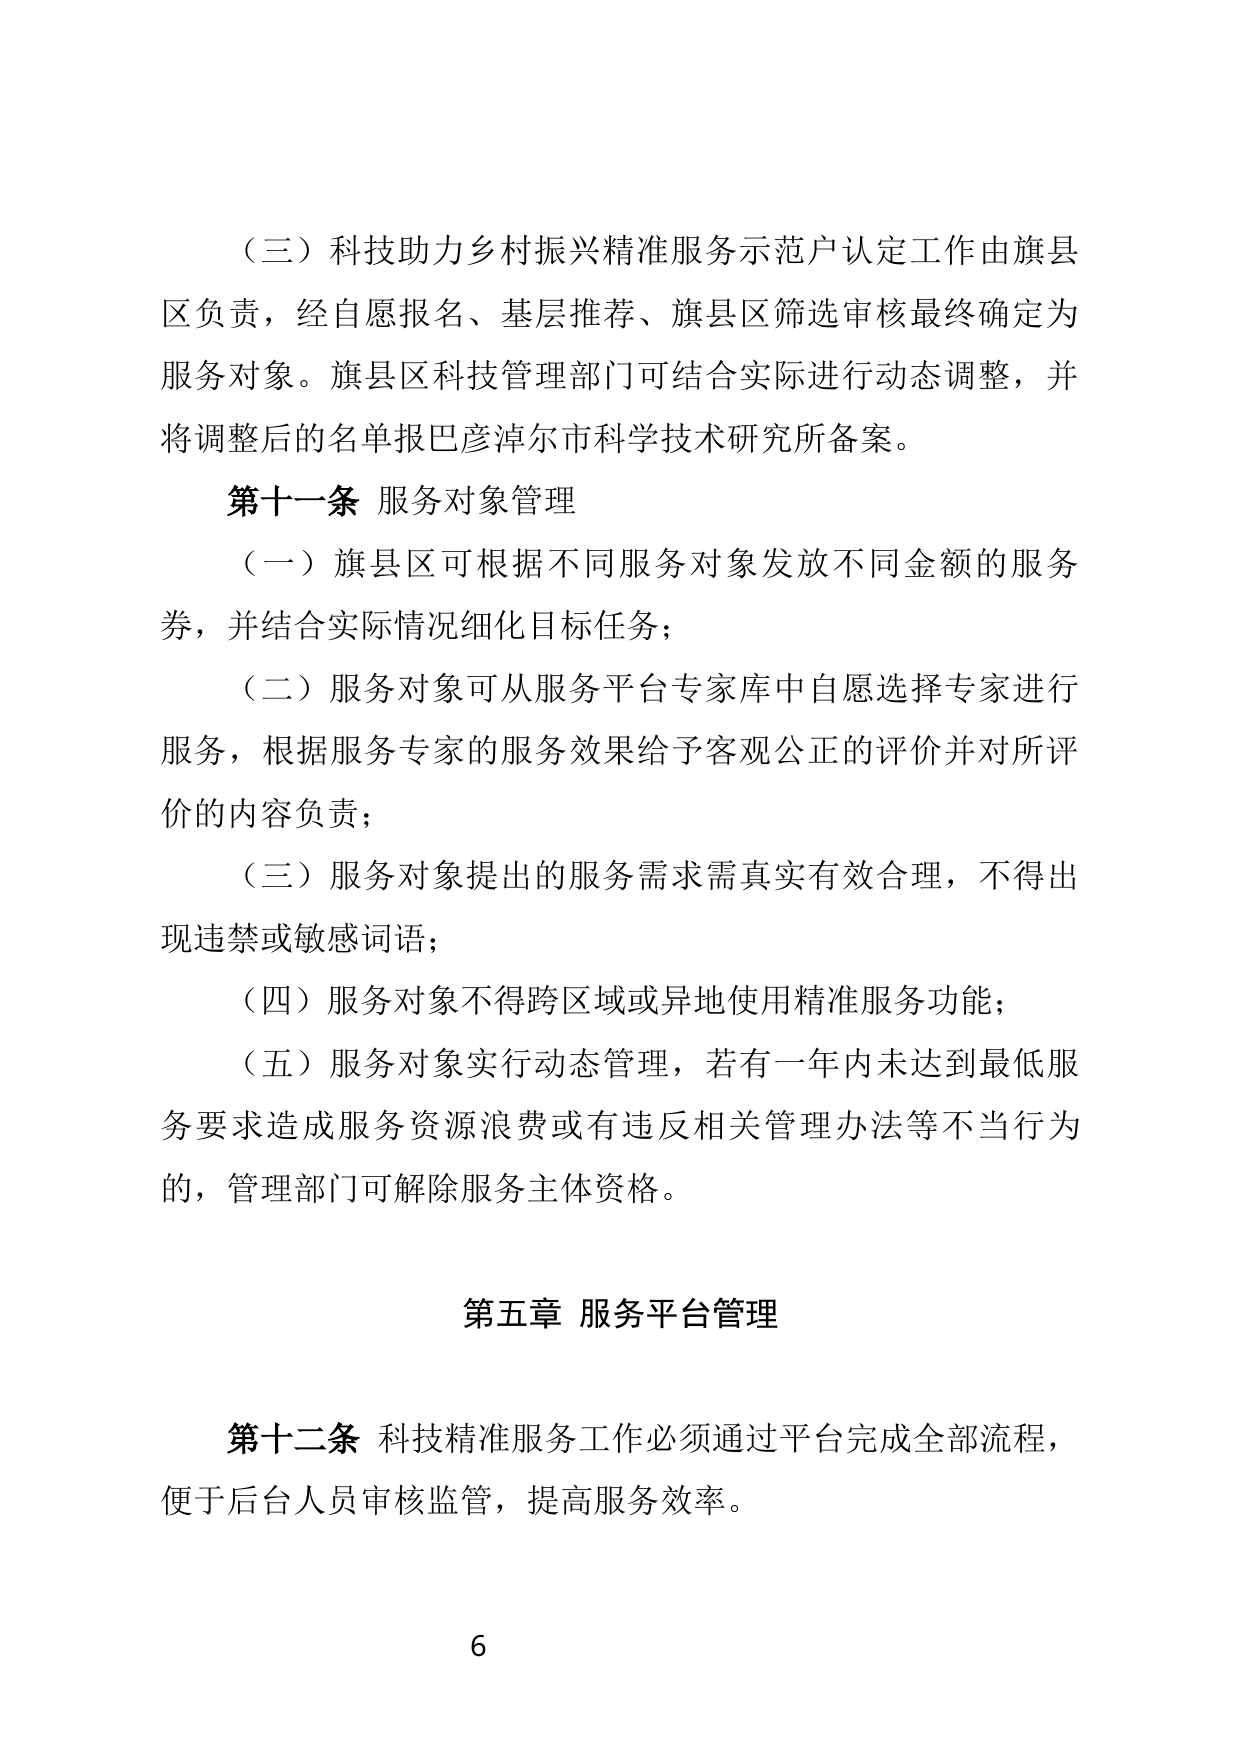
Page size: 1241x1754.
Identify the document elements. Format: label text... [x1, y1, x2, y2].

list 第十二条 科技精准服务工作必须通过平台完成全部流程，便于后台人员审核监管，提高服务效率。 [159, 1400, 1081, 1525]
text 第十一条 服务对象管理 [159, 463, 1081, 525]
list （二）服务对象可从服务平台专家库中自愿选择专家进行服务，根据服务专家的服务效果给予客观公正的评价并对所评价的内容负责； [159, 650, 1081, 838]
text （三）科技助力乡村振兴精准服务示范户认定工作由旗县区负责，经自愿报名、基层推荐、旗县区筛选审核最终确定为服务对象。旗县区科技管理部门可结合实际进行动态调整，并将调整后的名单报巴彦淖尔市科学技术研究所备案。 [159, 213, 1081, 463]
list （一）旗县区可根据不同服务对象发放不同金额的服务券，并结合实际情况细化目标任务； [159, 525, 1081, 650]
text 第五章 服务平台管理 [159, 1275, 1081, 1338]
list （五）服务对象实行动态管理，若有一年内未达到最低服务要求造成服务资源浪费或有违反相关管理办法等不当行为的，管理部门可解除服务主体资格。 [159, 1025, 1081, 1213]
list （四）服务对象不得跨区域或异地使用精准服务功能； [159, 963, 1081, 1025]
list （三）服务对象提出的服务需求需真实有效合理，不得出现违禁或敏感词语； [159, 838, 1081, 963]
